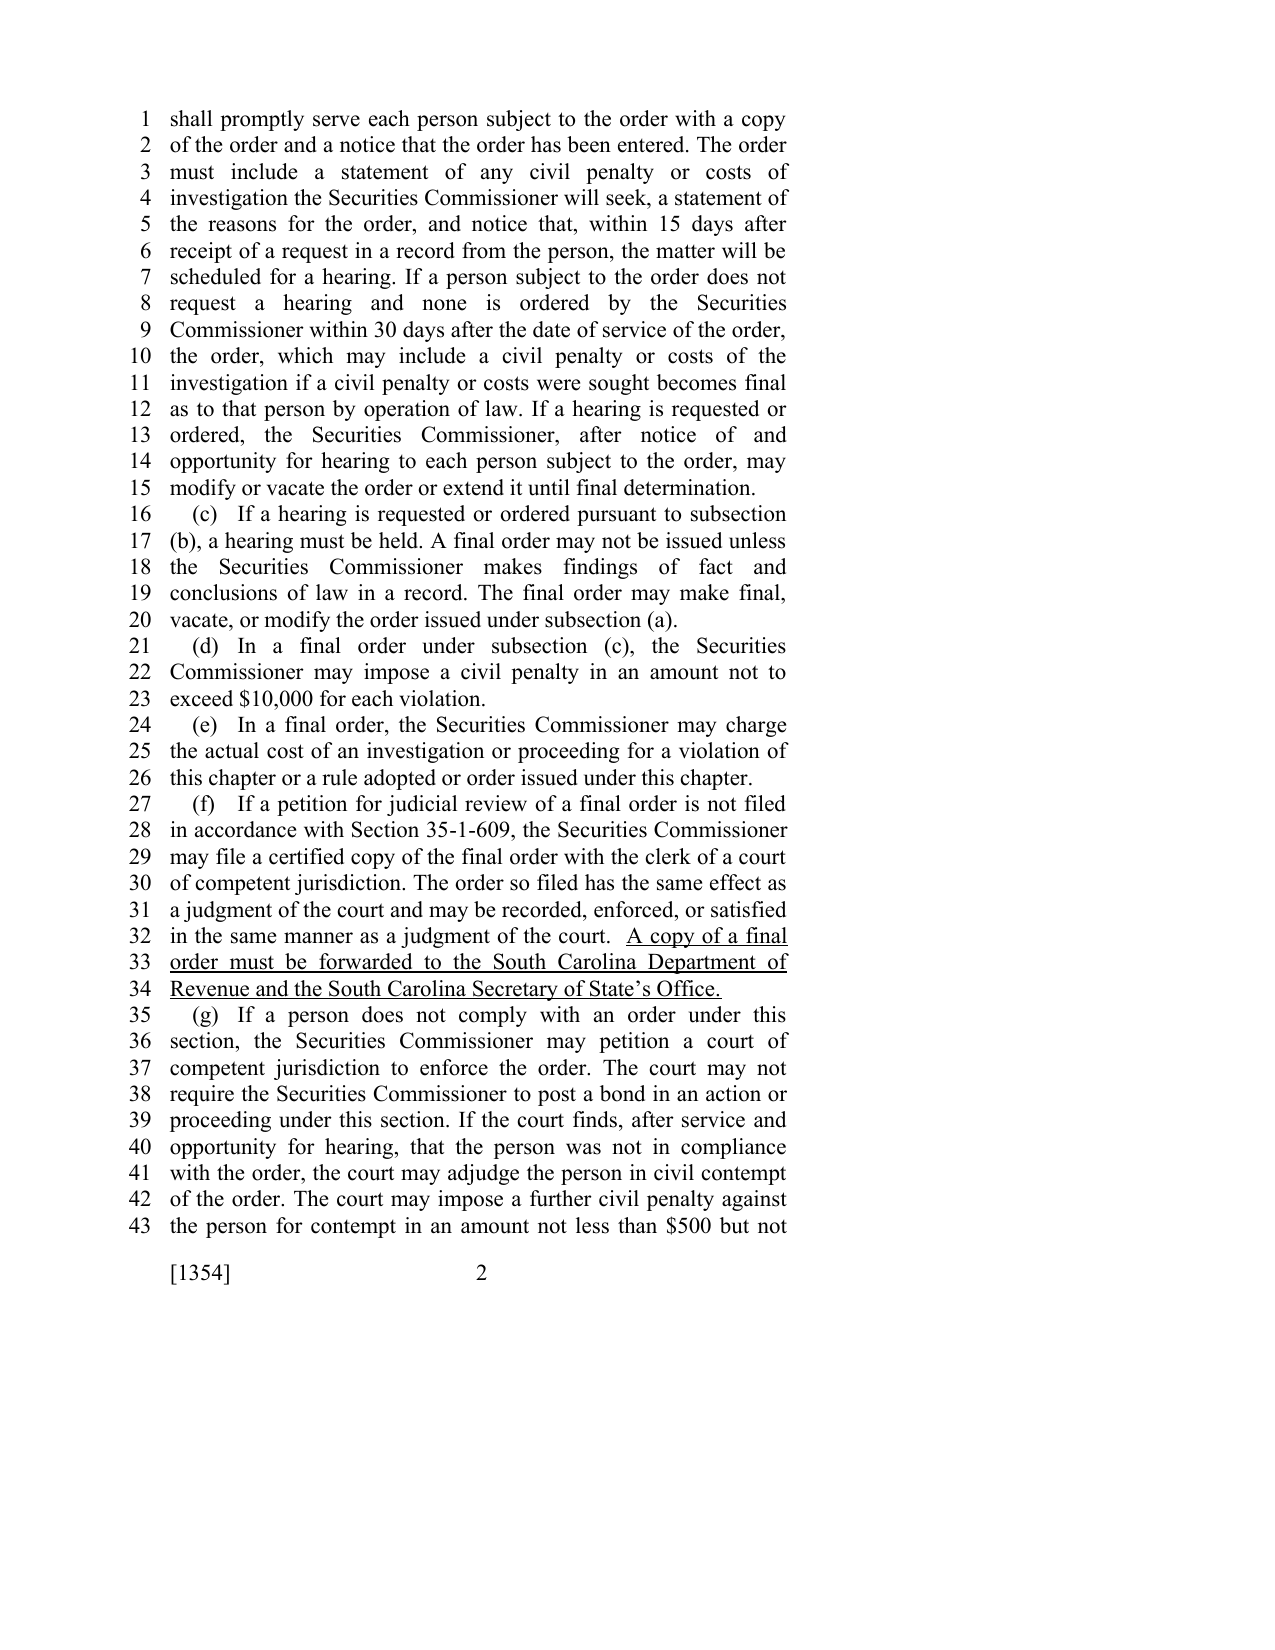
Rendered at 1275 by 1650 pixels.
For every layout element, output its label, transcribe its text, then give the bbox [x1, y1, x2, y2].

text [169, 105, 787, 500]
text (f) If a petition for judicial review of a final order is not filed in accordance with Section 35-1-609, the Securities Commissioner may file a certified copy of the final order with the clerk of a court of competent jurisdiction. The order so filed has the same effect as a judgment of the court and may be recorded, enforced, or satisfied in the same manner as a judgment of the court. A copy of a final order must be forwarded to the South Carolina Department of Revenue and the South Carolina Secretary of State’s Office. [169, 790, 787, 971]
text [169, 1001, 787, 1238]
text (e) In a final order, the Securities Commissioner may charge the actual cost of an investigation or proceeding for a violation of this chapter or a rule adopted or order issued under this chapter. [169, 711, 787, 790]
text (c) If a hearing is requested or ordered pursuant to subsection (b), a hearing must be held. A final order may not be issued unless the Securities Commissioner makes findings of fact and conclusions of law in a record. The final order may make final, vacate, or modify the order issued under subsection (a). [169, 500, 787, 632]
text (d) In a final order under subsection (c), the Securities Commissioner may impose a civil penalty in an amount not to exceed $10,000 for each violation. [169, 632, 787, 711]
